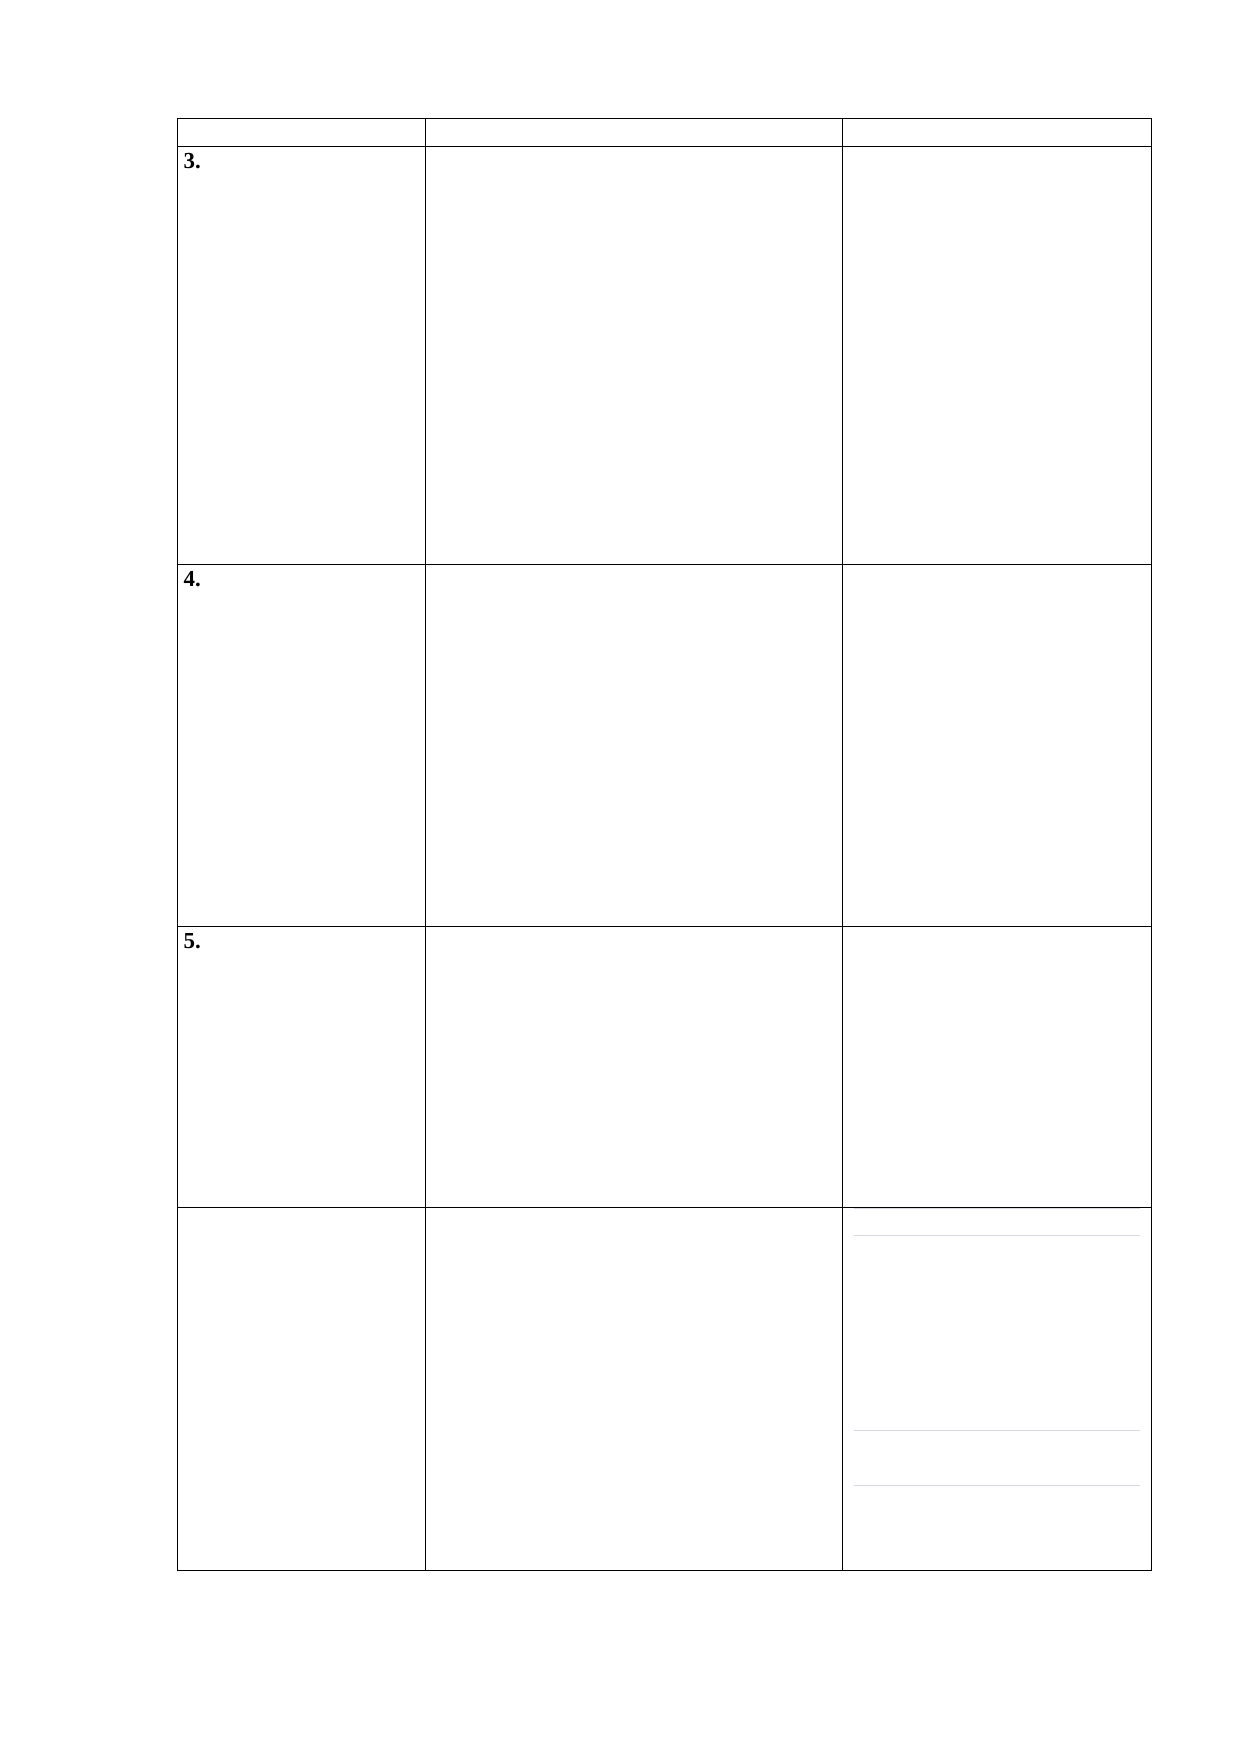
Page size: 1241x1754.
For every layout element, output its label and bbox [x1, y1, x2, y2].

table_cell [843, 927, 1151, 1207]
table_cell [843, 147, 1151, 563]
table_cell [426, 565, 842, 926]
table_cell [426, 147, 842, 563]
table_cell [178, 119, 425, 146]
table_cell [426, 1208, 842, 1570]
table_cell [843, 119, 1151, 146]
table_cell [843, 1208, 1151, 1570]
table_cell [178, 1208, 425, 1570]
table_cell [178, 565, 425, 926]
table_cell [426, 119, 842, 146]
table_cell [843, 565, 1151, 926]
table_cell [426, 927, 842, 1207]
table_cell [178, 147, 425, 563]
table_cell [178, 927, 425, 1207]
